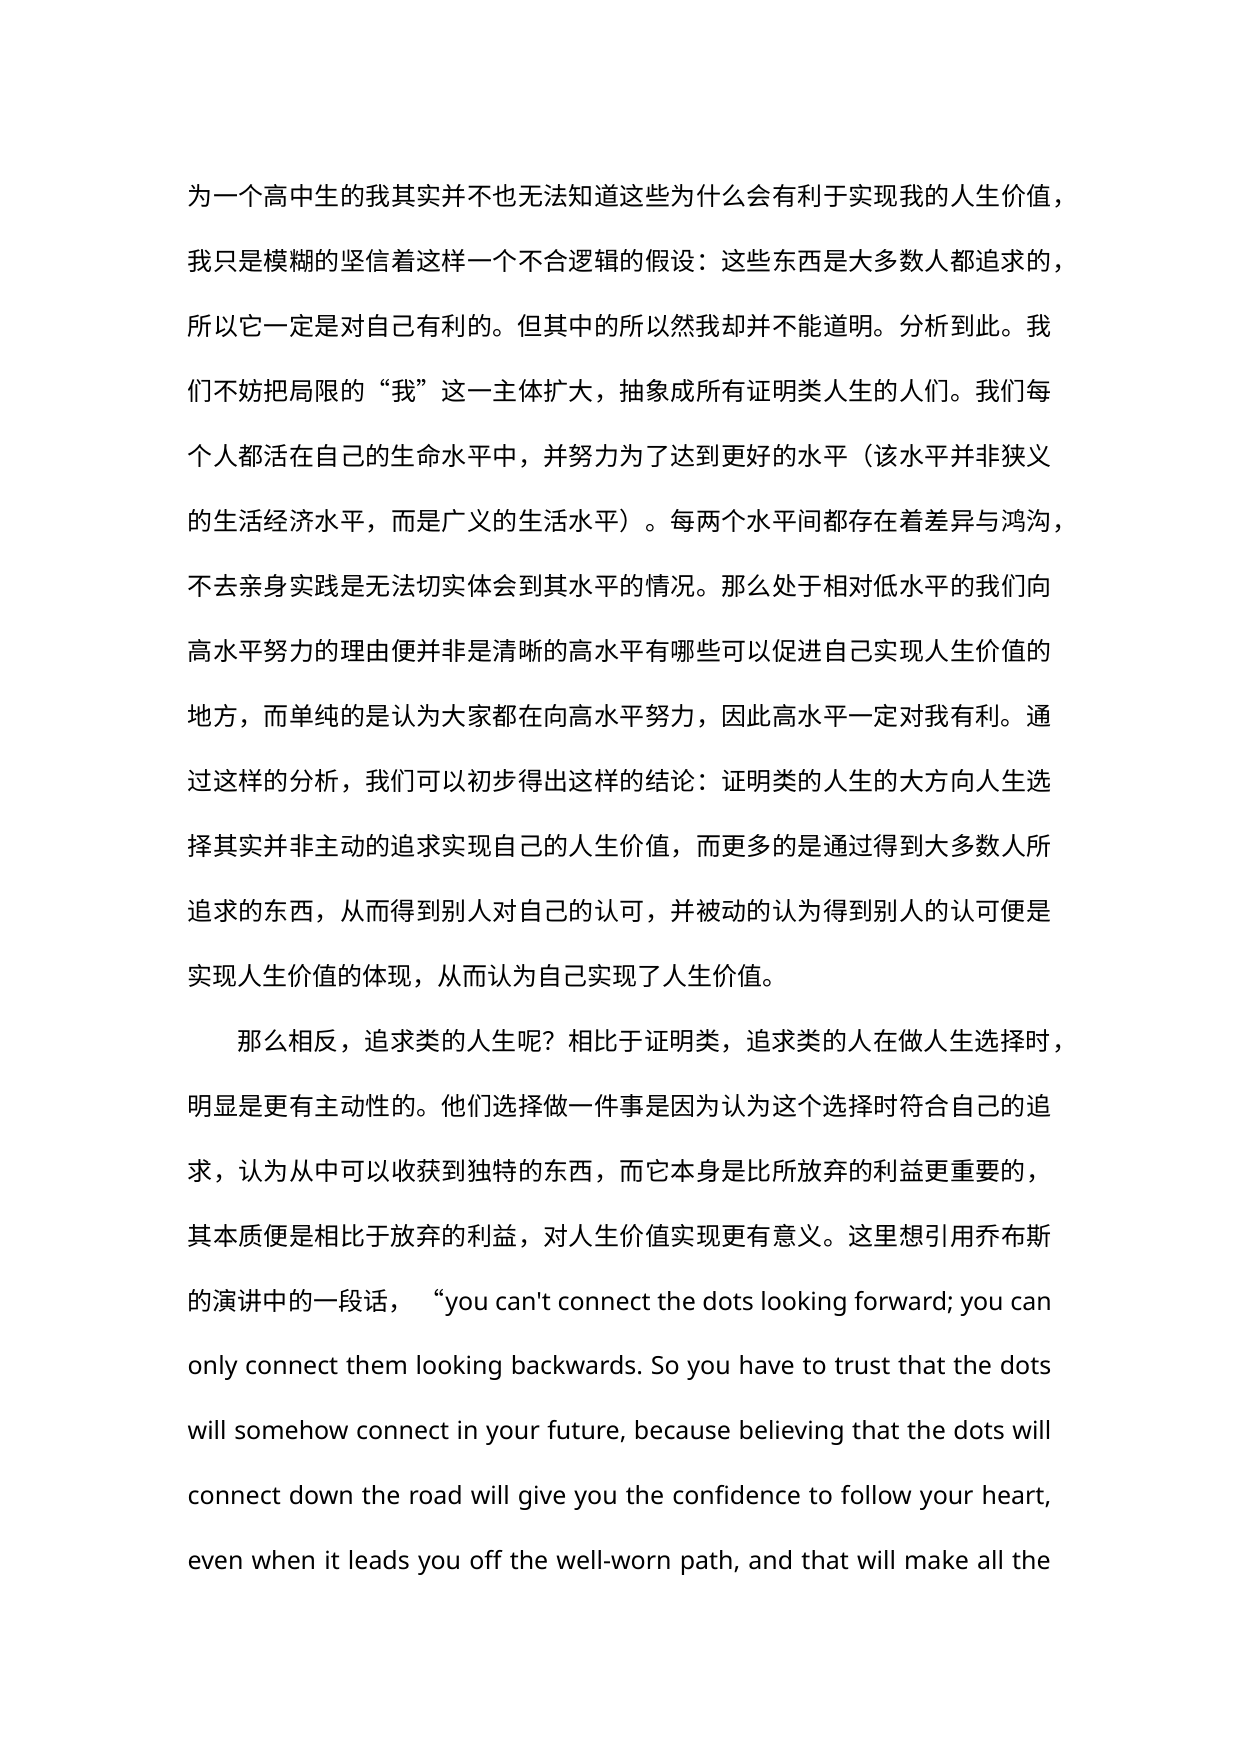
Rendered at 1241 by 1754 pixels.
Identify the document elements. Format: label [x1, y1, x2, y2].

text [187, 1007, 1053, 1592]
text [187, 162, 1053, 1007]
